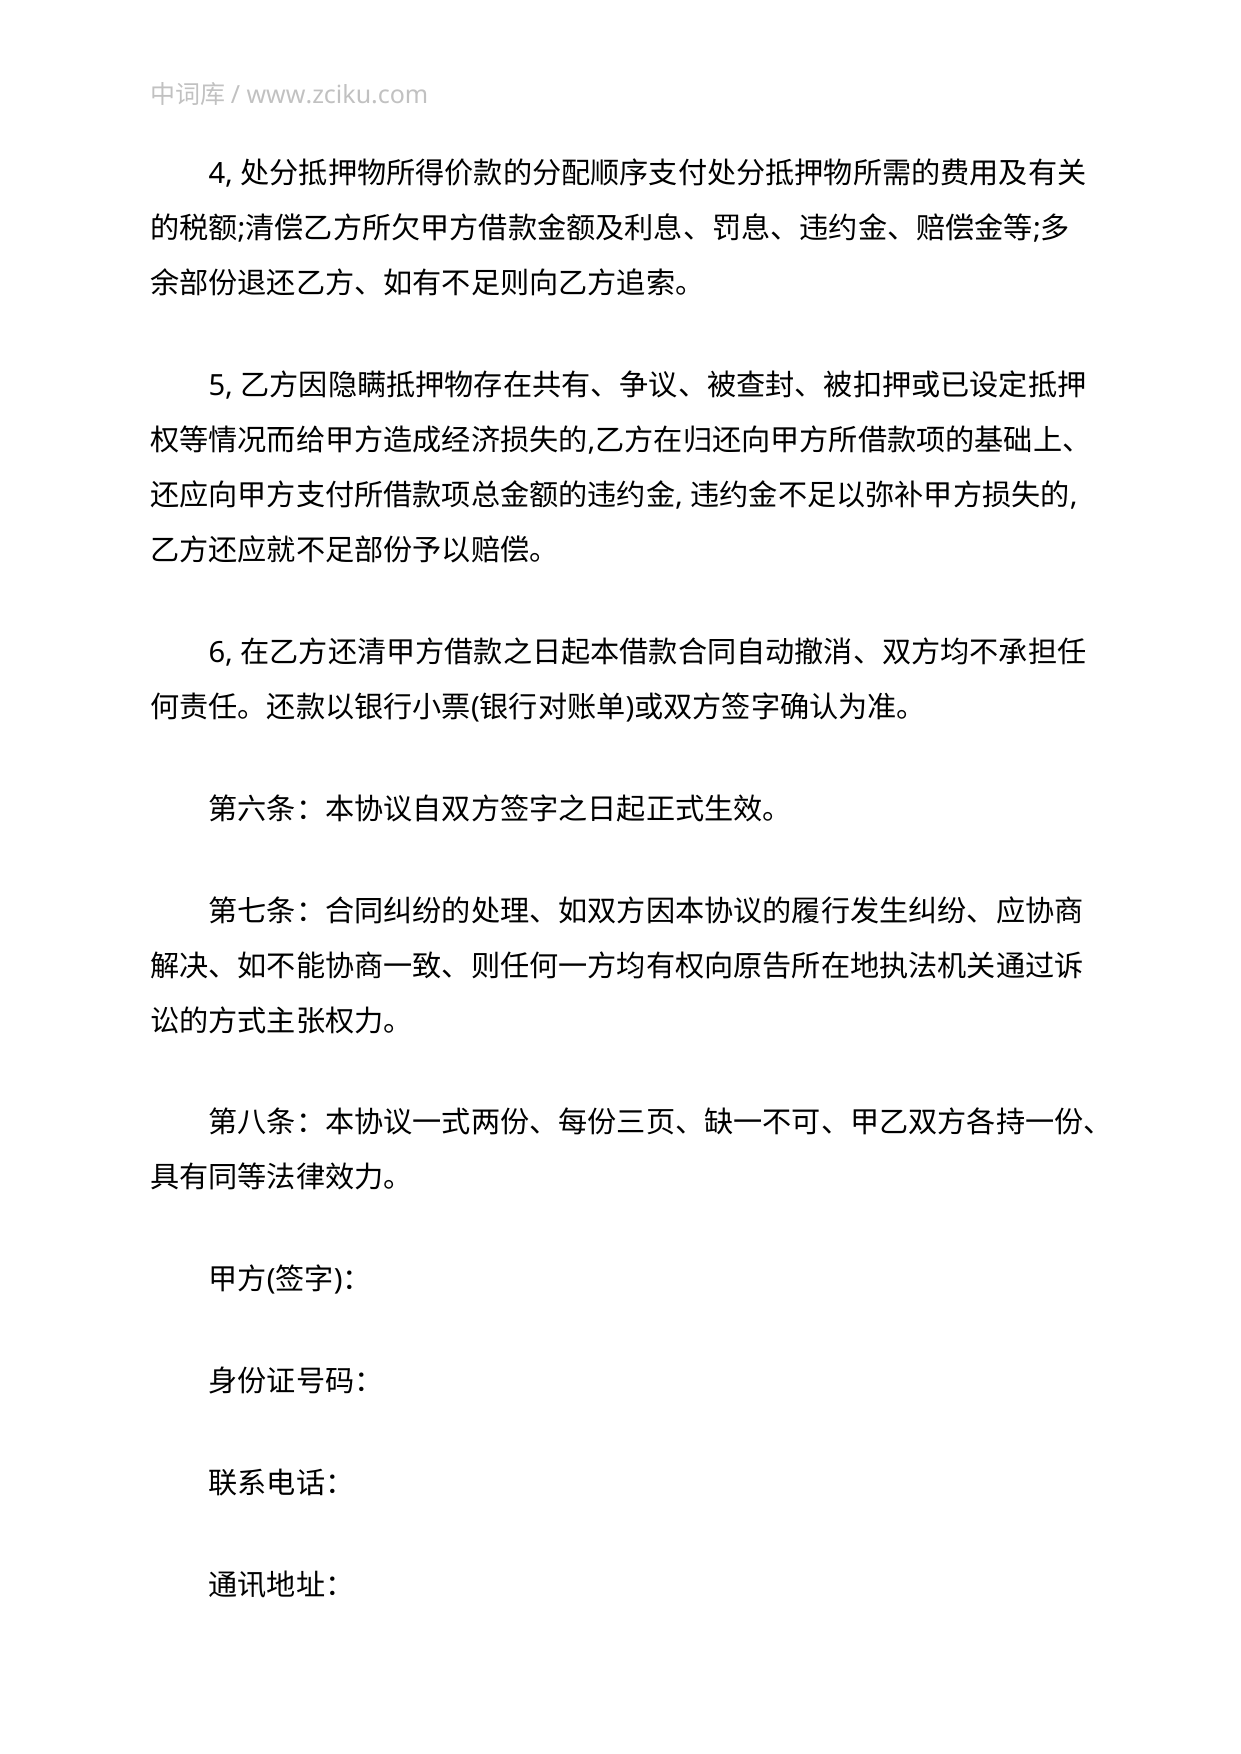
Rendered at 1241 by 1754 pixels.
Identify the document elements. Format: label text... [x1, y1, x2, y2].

text 联系电话： [150, 1459, 1090, 1502]
text 第八条：本协议一式两份、每份三页、缺一不可、甲乙双方各持一份、具有同等法律效力。 [150, 1099, 1090, 1196]
text 甲方(签字)： [150, 1256, 1090, 1298]
text 第六条：本协议自双方签字之日起正式生效。 [150, 786, 1090, 828]
text 5, 乙方因隐瞒抵押物存在共有、争议、被查封、被扣押或已设定抵押权等情况而给甲方造成经济损失的,乙方在归还向甲方所借款项的基础上、还应向甲方支付所借款项总金额的违约金, 违约金不足以弥补甲方损失的,乙方还应就不足部份予以赔偿。 [150, 362, 1090, 569]
text 通讯地址： [150, 1561, 1090, 1603]
text 6, 在乙方还清甲方借款之日起本借款合同自动撤消、双方均不承担任何责任。还款以银行小票(银行对账单)或双方签字确认为准。 [150, 628, 1090, 726]
text 第七条：合同纠纷的处理、如双方因本协议的履行发生纠纷、应协商解决、如不能协商一致、则任何一方均有权向原告所在地执法机关通过诉讼的方式主张权力。 [150, 887, 1090, 1039]
text 身份证号码： [150, 1357, 1090, 1400]
text 4, 处分抵押物所得价款的分配顺序支付处分抵押物所需的费用及有关的税额;清偿乙方所欠甲方借款金额及利息、罚息、违约金、赔偿金等;多余部份退还乙方、如有不足则向乙方追索。 [150, 150, 1090, 302]
